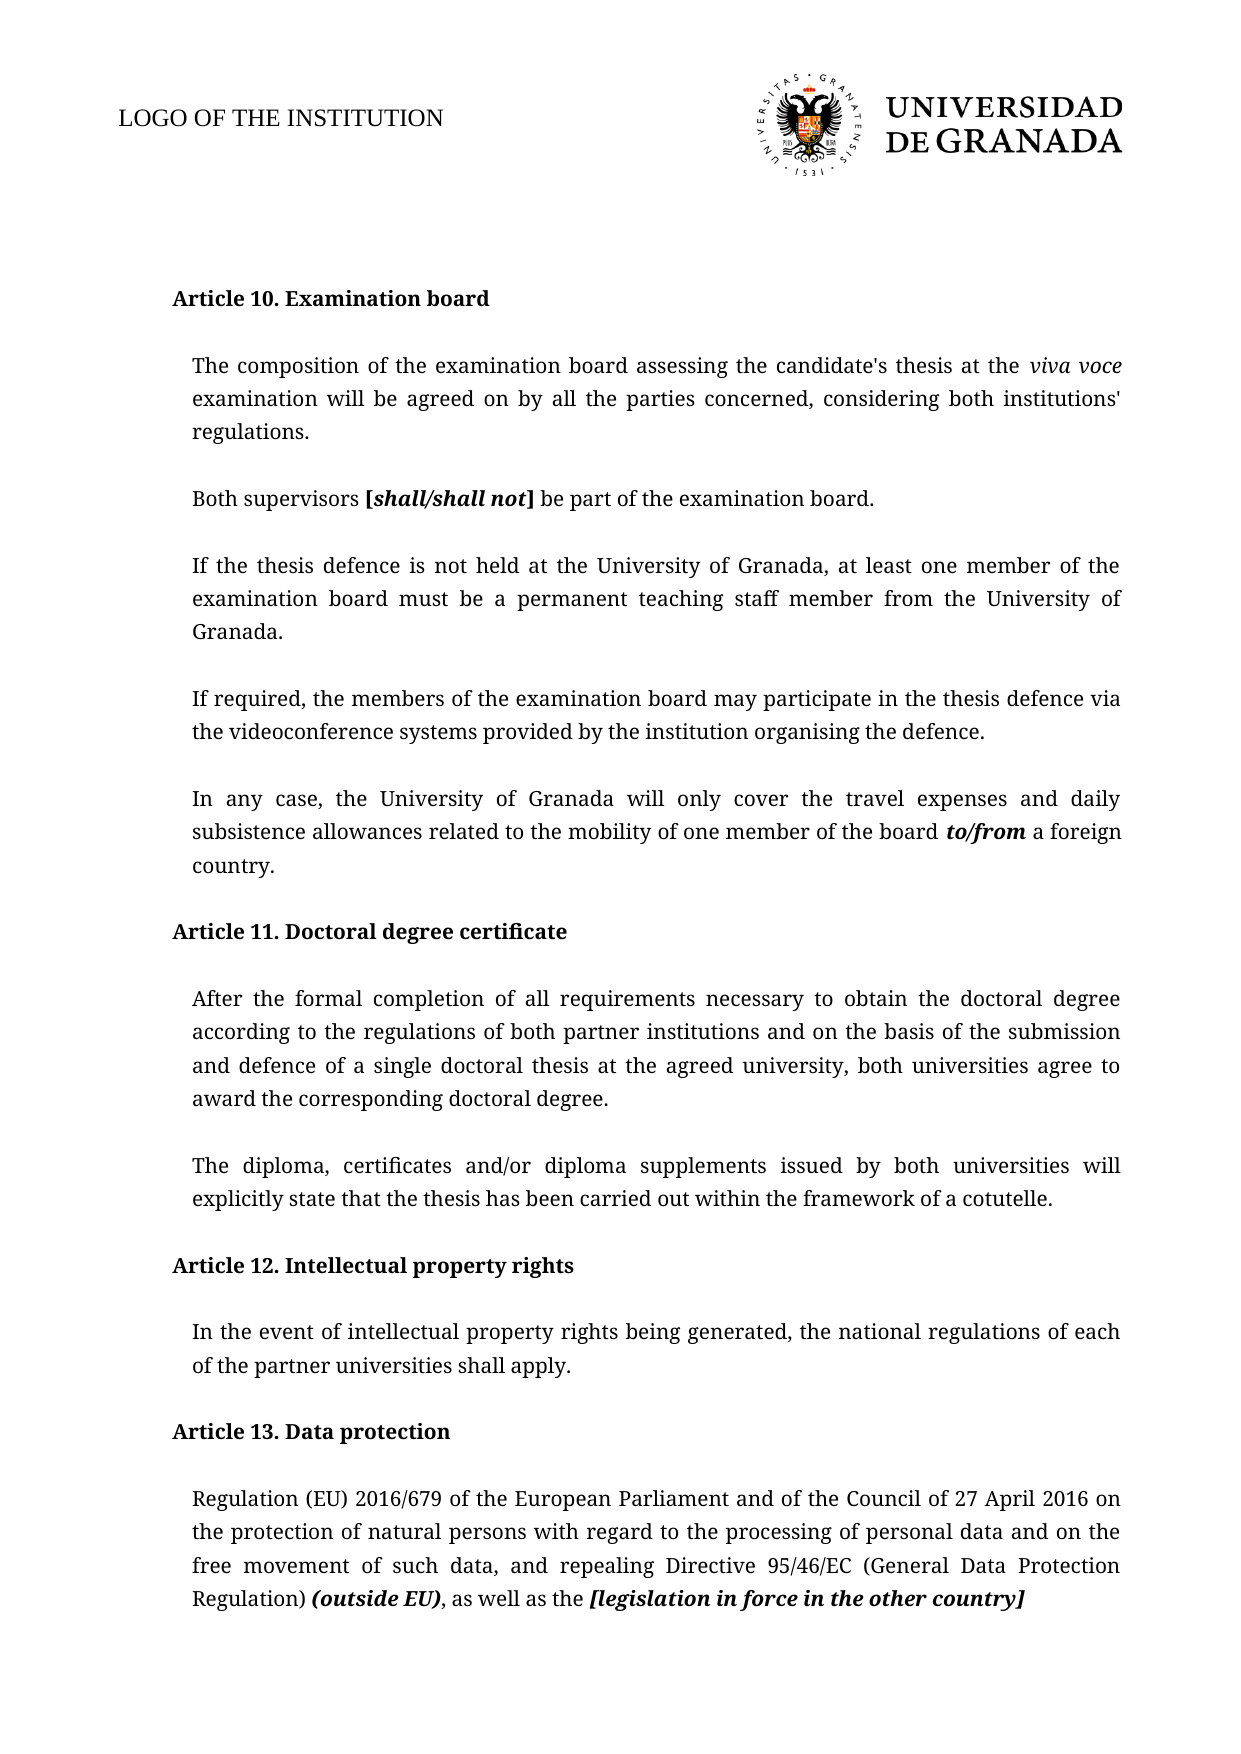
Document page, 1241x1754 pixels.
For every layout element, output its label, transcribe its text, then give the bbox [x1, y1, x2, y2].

text Article 13. Data protection [118, 1413, 1122, 1446]
text Regulation (EU) 2016/679 of the European Parliament and of the Council of 27 April 2016 on the protection of natural persons with regard to the processing of personal data and on the free movement of such data, and repealing Directive 95/46/EC (General Data Protection Regulation) (outside EU), as well as the [legislation in force in the other country] [192, 1480, 1122, 1613]
text Both supervisors [shall/shall not] be part of the examination board. [192, 480, 1122, 513]
picture [757, 74, 1123, 176]
text Article 11. Doctoral degree certificate [118, 913, 1122, 946]
text The diploma, certificates and/or diploma supplements issued by both universities will explicitly state that the thesis has been carried out within the framework of a cotutelle. [192, 1146, 1122, 1213]
text If the thesis defence is not held at the University of Granada, at least one member of the examination board must be a permanent teaching staff member from the University of Granada. [192, 546, 1122, 646]
text In any case, the University of Granada will only cover the travel expenses and daily subsistence allowances related to the mobility of one member of the board to/from a foreign country. [192, 780, 1122, 880]
text Article 10. Examination board [118, 280, 1122, 313]
text The composition of the examination board assessing the candidate's thesis at the viva voce examination will be agreed on by all the parties concerned, considering both institutions' regulations. [192, 346, 1122, 446]
text After the formal completion of all requirements necessary to obtain the doctoral degree according to the regulations of both partner institutions and on the basis of the submission and defence of a single doctoral thesis at the agreed university, both universities agree to award the corresponding doctoral degree. [192, 980, 1122, 1113]
text In the event of intellectual property rights being generated, the national regulations of each of the partner universities shall apply. [192, 1313, 1122, 1380]
text Article 12. Intellectual property rights [118, 1246, 1122, 1280]
text If required, the members of the examination board may participate in the thesis defence via the videoconference systems provided by the institution organising the defence. [192, 680, 1122, 746]
